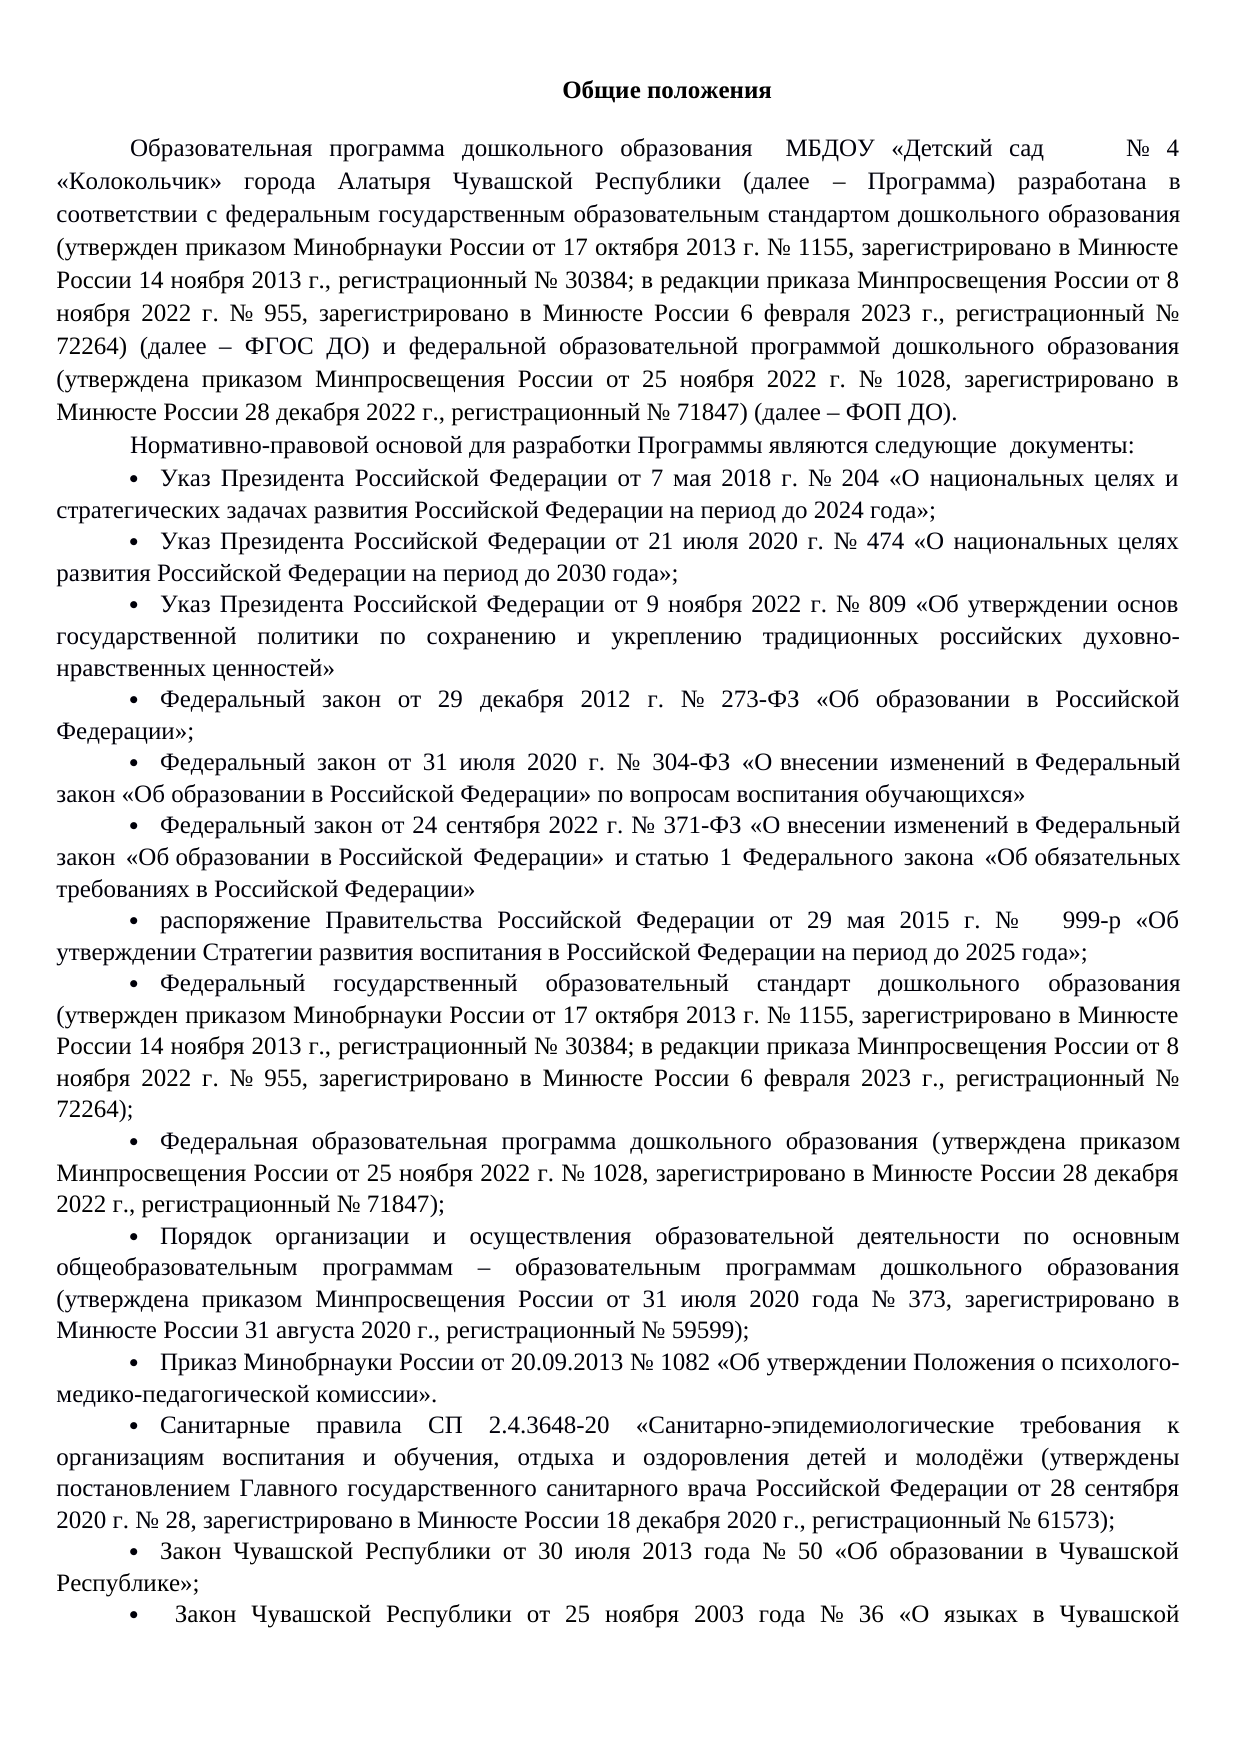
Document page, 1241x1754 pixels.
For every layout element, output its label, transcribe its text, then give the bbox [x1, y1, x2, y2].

list Указ Президента Российской Федерации от 9 ноября 2022 г. № 809 «Об утверждении основ государственной политики по сохранению и укреплению традиционных российских духовно-нравственных ценностей» [56, 589, 1180, 681]
list Федеральный государственный образовательный стандарт дошкольного образования (утвержден приказом Минобрнауки России от 17 октября 2013 г. № 1155, зарегистрировано в Минюсте России 14 ноября 2013 г., регистрационный № 30384; в редакции приказа Минпросвещения России от 8 ноября 2022 г. № 955, зарегистрировано в Минюсте России 6 февраля 2023 г., регистрационный № 72264); [56, 968, 1180, 1123]
list Приказ Минобрнауки России от 20.09.2013 № 1082 «Об утверждении Положения о психолого-медико-педагогической комиссии». [56, 1347, 1180, 1407]
text Нормативно-правовой основой для разработки Программы являются следующие документы: [56, 430, 1180, 459]
list Порядок организации и осуществления образовательной деятельности по основным общеобразовательным программам – образовательным программам дошкольного образования (утверждена приказом Минпросвещения России от 31 июля 2020 года № 373, зарегистрировано в Минюсте России 31 августа 2020 г., регистрационный № 59599); [56, 1221, 1180, 1344]
list Федеральный закон от 24 сентября 2022 г. № 371-ФЗ «О внесении изменений в Федеральный закон «Об образовании в Российской Федерации» и статью 1 Федерального закона «Об обязательных требованиях в Российской Федерации» [56, 811, 1180, 902]
list Федеральная образовательная программа дошкольного образования (утверждена приказом Минпросвещения России от 25 ноября 2022 г. № 1028, зарегистрировано в Минюсте России 28 декабря 2022 г., регистрационный № 71847); [56, 1126, 1180, 1218]
list Санитарные правила СП 2.4.3648-20 «Санитарно-эпидемиологические требования к организациям воспитания и обучения, отдыха и оздоровления детей и молодёжи (утверждены постановлением Главного государственного санитарного врача Российской Федерации от 28 сентября 2020 г. № 28, зарегистрировано в Минюсте России 18 декабря 2020 г., регистрационный № 61573); [56, 1410, 1180, 1534]
text Образовательная программа дошкольного образования МБДОУ «Детский сад № 4 «Колокольчик» города Алатыря Чувашской Республики (далее – Программа) разработана в соответствии с федеральным государственным образовательным стандартом дошкольного образования (утвержден приказом Минобрнауки России от 17 октября 2013 г. № 1155, зарегистрировано в Минюсте России 14 ноября 2013 г., регистрационный № 30384; в редакции приказа Минпросвещения России от 8 ноября 2022 г. № 955, зарегистрировано в Минюсте России 6 февраля 2023 г., регистрационный № 72264) (далее – ФГОС ДО) и федеральной образовательной программой дошкольного образования (утверждена приказом Минпросвещения России от 25 ноября 2022 г. № 1028, зарегистрировано в Минюсте России 28 декабря 2022 г., регистрационный № 71847) (далее – ФОП ДО). [56, 133, 1180, 426]
list Указ Президента Российской Федерации от 7 мая 2018 г. № 204 «О национальных целях и стратегических задачах развития Российской Федерации на период до 2024 года»; [56, 463, 1180, 524]
list Федеральный закон от 29 декабря 2012 г. № 273-ФЗ «Об образовании в Российской Федерации»; [56, 684, 1180, 744]
list Указ Президента Российской Федерации от 21 июля 2020 г. № 474 «О национальных целях развития Российской Федерации на период до 2030 года»; [56, 526, 1180, 587]
list распоряжение Правительства Российской Федерации от 29 мая 2015 г. № 999-р «Об утверждении Стратегии развития воспитания в Российской Федерации на период до 2025 года»; [56, 905, 1180, 966]
list Федеральный закон от 31 июля 2020 г. № 304-ФЗ «О внесении изменений в Федеральный закон «Об образовании в Российской Федерации» по вопросам воспитания обучающихся» [56, 747, 1180, 808]
list Закон Чувашской Республики от 30 июля 2013 года № 50 «Об образовании в Чувашской Республике»; [56, 1536, 1180, 1597]
text Общие положения [131, 75, 1203, 104]
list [56, 1599, 1180, 1628]
